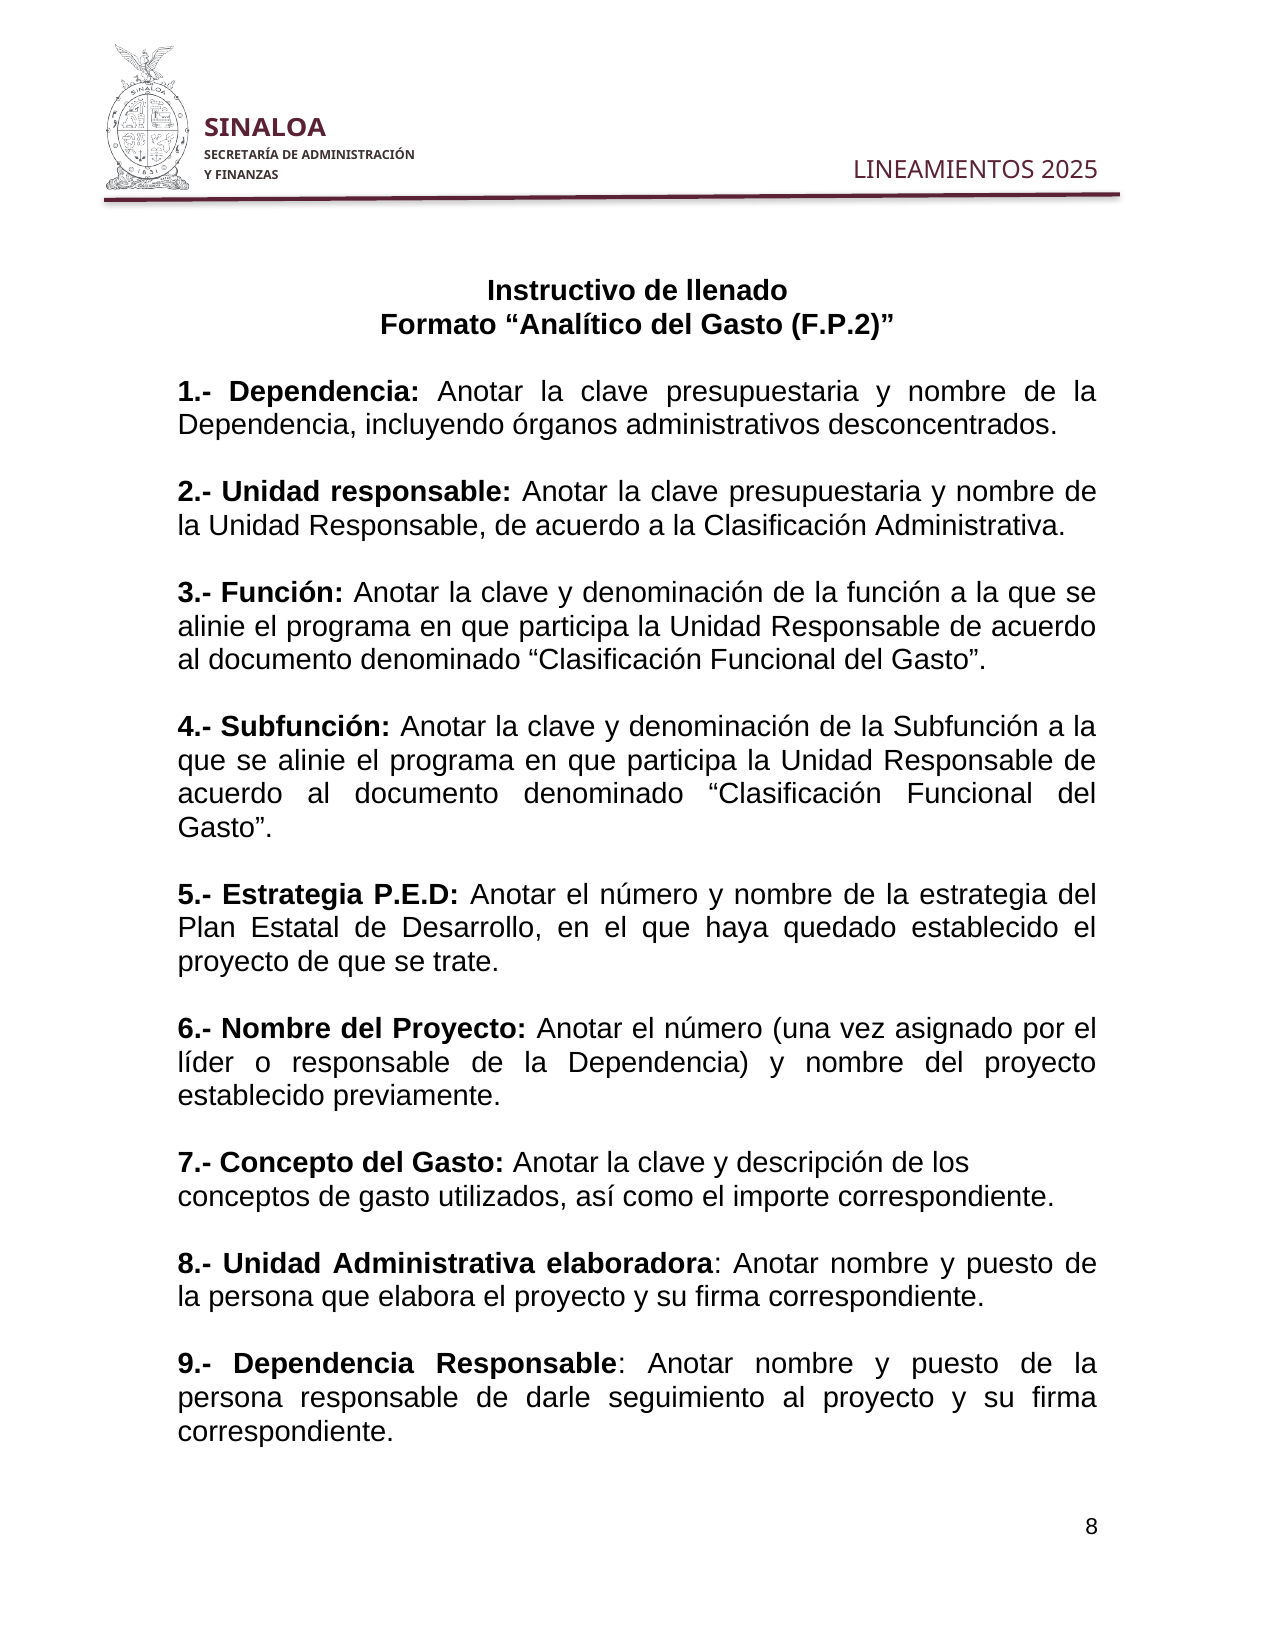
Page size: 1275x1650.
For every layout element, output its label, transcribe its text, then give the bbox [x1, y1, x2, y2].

text Formato “Analítico del Gasto (F.P.2)” [177, 307, 1098, 340]
picture [106, 44, 190, 190]
text 4.- Subfunción: Anotar la clave y denominación de la Subfunción a la que se alinie el programa en que participa de acuerdo al documento denominado “Clasificación Funcional del Gasto”. [177, 709, 1098, 843]
text 2.- Unidad responsable: Anotar la clave presupuestaria y nombre de la Unidad Responsable, de acuerdo a la Clasificación Administrativa. [177, 474, 1098, 541]
text 7.- Concepto del Gasto: Anotar la clave y descripción de los conceptos de gasto utilizados, así como el importe correspondiente. [177, 1145, 1098, 1212]
text 9.- Dependencia Responsable: Anotar nombre y puesto de la persona responsable de darle seguimiento al proyecto y su firma correspondiente. [177, 1346, 1098, 1447]
text 3.- Función: Anotar la clave y denominación de la función a la que se alinie el programa en que participa de acuerdo al documento denominado “Clasificación Funcional del Gasto”. [177, 575, 1098, 676]
text 1.- Dependencia: Anotar la clave presupuestaria y nombre de la Dependencia, incluyendo órganos administrativos desconcentrados. [177, 374, 1098, 441]
text 5.- Estrategia P.E.D: Anotar el número y nombre de la estrategia del Plan Estatal de Desarrollo, en el que haya quedado establecido el proyecto de que se trate. [177, 877, 1098, 977]
text 6.- Nombre del Proyecto: Anotar el número (una vez asignado por el líder o responsable de la Dependencia) y nombre del proyecto establecido previamente. [177, 1011, 1098, 1112]
text 8.- Unidad Administrativa elaboradora: Anotar nombre y puesto de la persona que elabora el proyecto y su firma correspondiente. [177, 1246, 1098, 1313]
text Instructivo de llenado [177, 273, 1098, 307]
